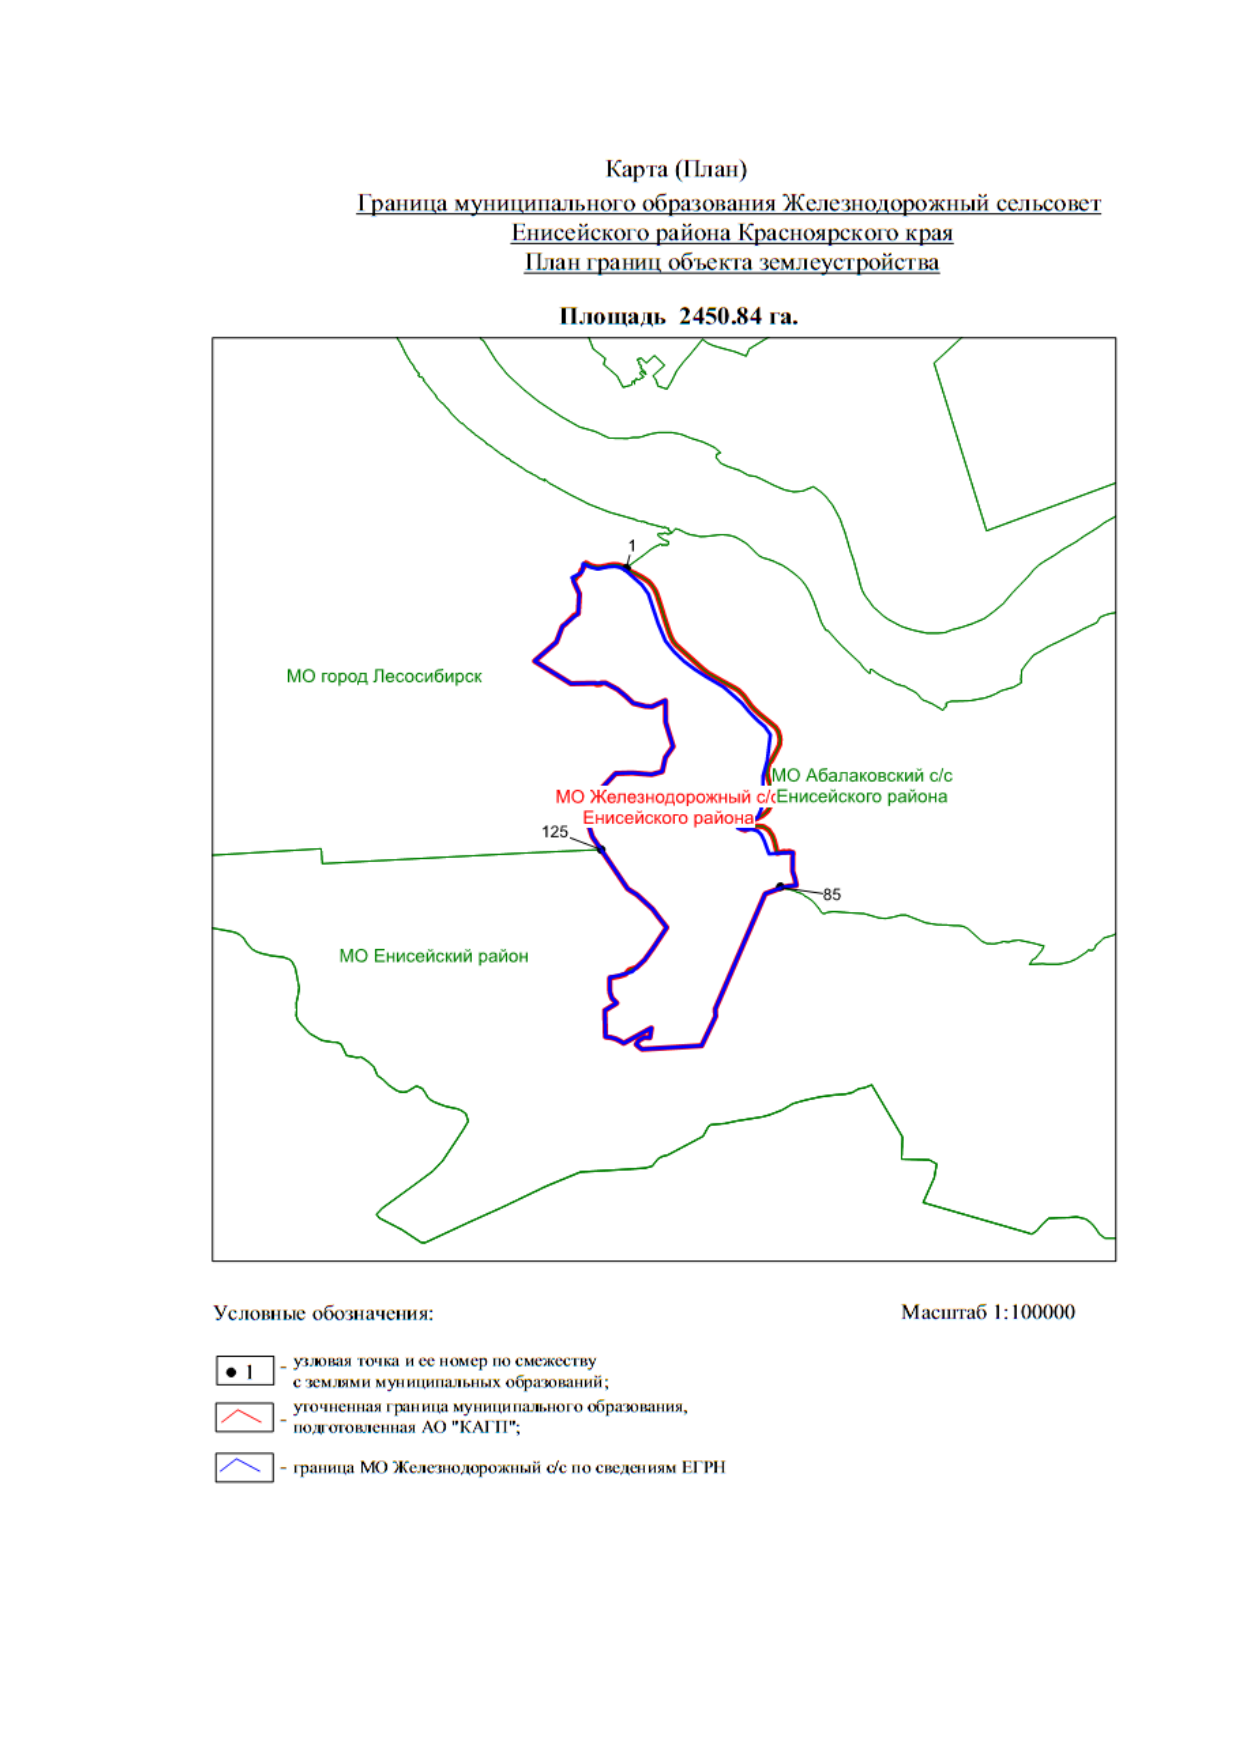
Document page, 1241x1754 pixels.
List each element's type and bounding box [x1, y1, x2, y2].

picture [179, 118, 1151, 1534]
